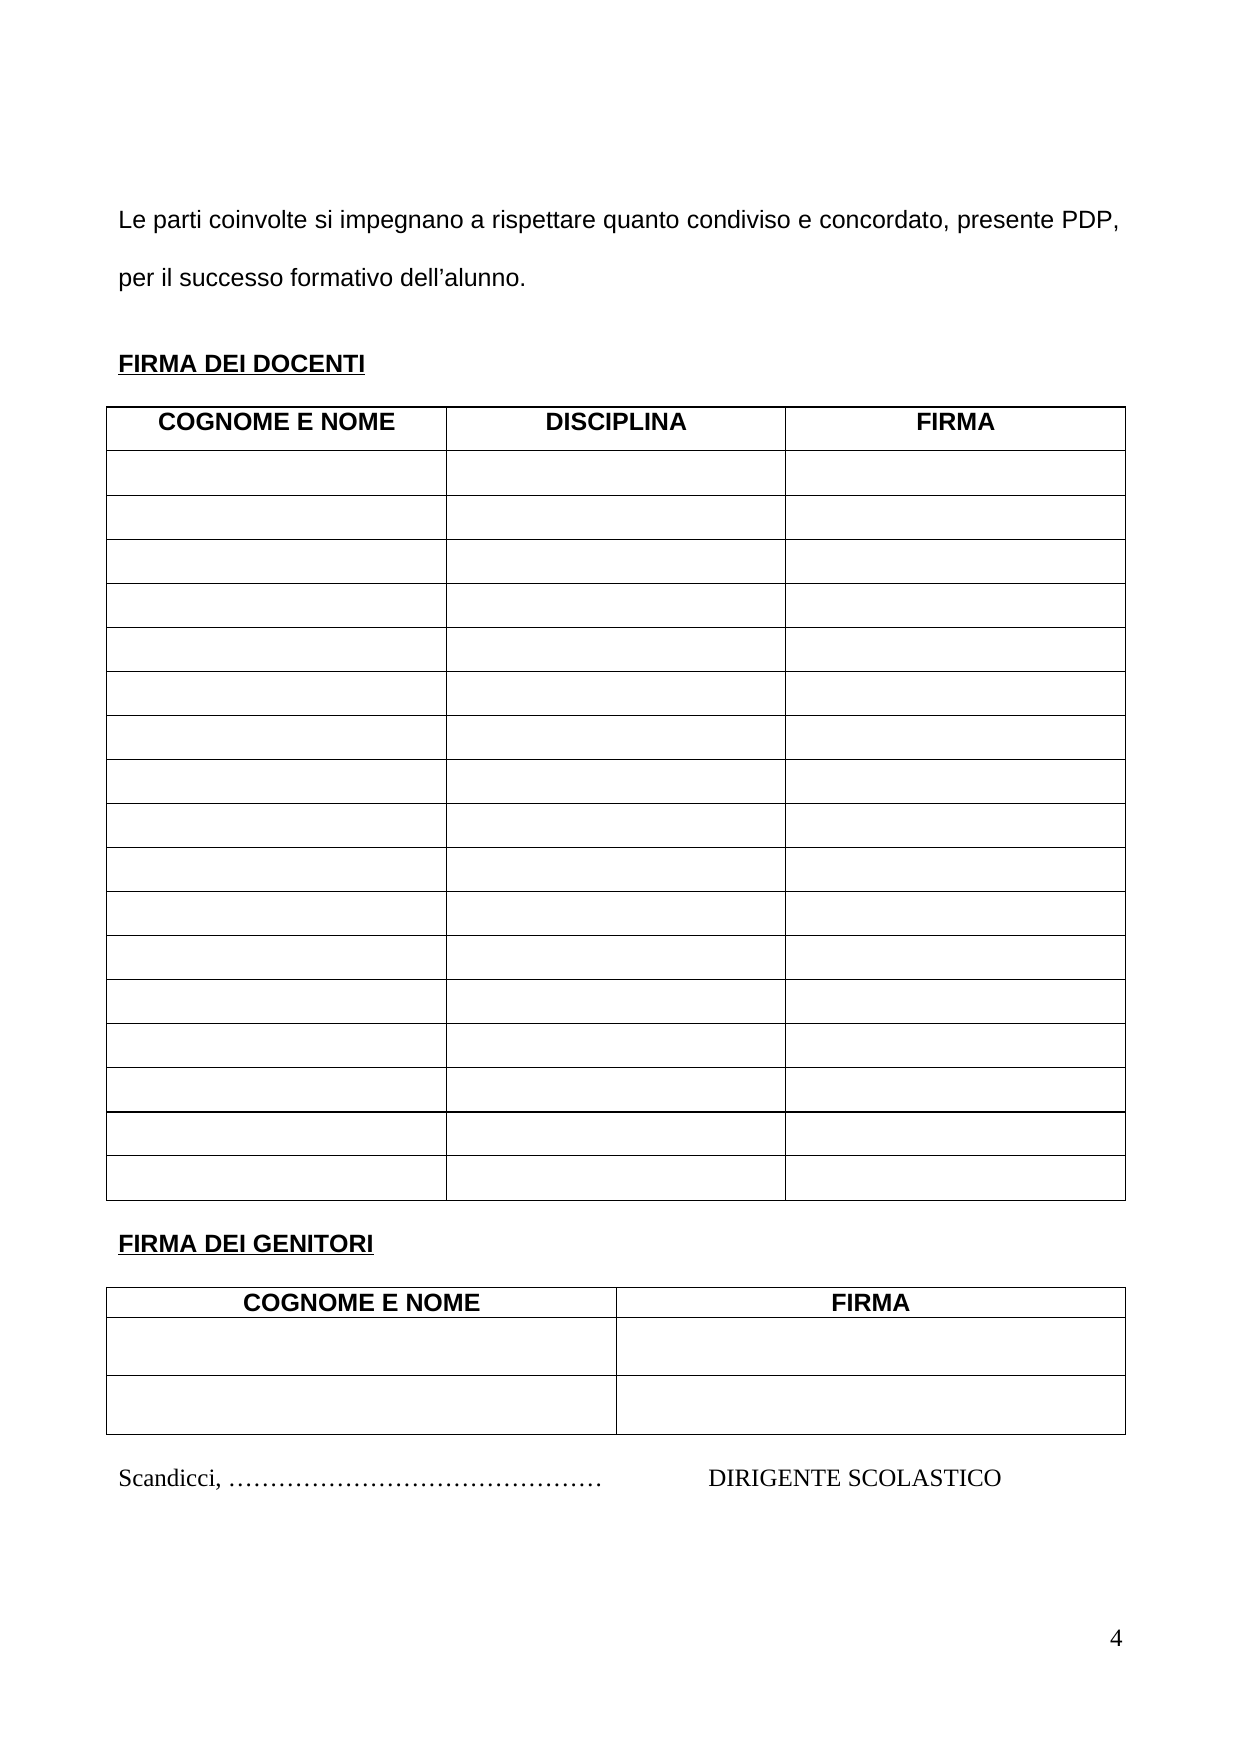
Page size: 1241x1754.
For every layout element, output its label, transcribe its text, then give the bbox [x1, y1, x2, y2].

table_cell [107, 1156, 446, 1199]
table_cell [786, 496, 1125, 538]
table_cell [786, 980, 1125, 1023]
table_cell [107, 1376, 616, 1434]
table_cell [447, 848, 785, 891]
table_header FIRMA [617, 1288, 1125, 1317]
table_cell [447, 628, 785, 671]
table_cell [107, 980, 446, 1023]
table_cell [447, 540, 785, 583]
text Le parti coinvolte si impegnano a rispettare quanto condiviso e concordato, presente PDP, per il successo formativo dell’alunno. [118, 205, 1122, 291]
text FIRMA DEI GENITORI [118, 1229, 1122, 1258]
text FIRMA DEI DOCENTI [118, 349, 1122, 378]
table_cell [786, 1156, 1125, 1199]
table_cell [447, 892, 785, 935]
table_cell [107, 760, 446, 803]
table_cell [786, 1113, 1125, 1155]
table_cell [447, 716, 785, 759]
table_cell [447, 936, 785, 979]
table_cell [447, 760, 785, 803]
table_cell [786, 936, 1125, 979]
table_cell [447, 1068, 785, 1111]
table_cell [107, 1024, 446, 1067]
table_cell [107, 672, 446, 715]
table_cell [786, 1068, 1125, 1111]
table_cell [447, 980, 785, 1023]
table_cell [107, 584, 446, 627]
table_header COGNOME E NOME [107, 1288, 616, 1317]
table_cell [107, 848, 446, 891]
table_cell [107, 1318, 616, 1375]
table_cell [107, 1113, 446, 1155]
table_cell [107, 716, 446, 759]
table_cell [786, 1024, 1125, 1067]
table_cell [447, 1156, 785, 1199]
table_cell [107, 540, 446, 583]
table_cell [786, 451, 1125, 494]
table_cell [617, 1376, 1125, 1434]
table_cell [447, 672, 785, 715]
table_cell [107, 892, 446, 935]
table_cell [786, 672, 1125, 715]
table_header FIRMA [786, 408, 1125, 450]
text Scandicci, ……………………………………… DIRIGENTE SCOLASTICO [118, 1463, 1122, 1492]
table_cell [786, 584, 1125, 627]
table_cell [786, 848, 1125, 891]
table_cell [447, 451, 785, 494]
table_cell [786, 760, 1125, 803]
table_cell [107, 496, 446, 538]
table_cell [107, 628, 446, 671]
table_cell [107, 936, 446, 979]
table_cell [447, 804, 785, 847]
table_header DISCIPLINA [447, 408, 785, 450]
table_cell [447, 1113, 785, 1155]
table_cell [786, 540, 1125, 583]
table_cell [786, 716, 1125, 759]
table_cell [107, 804, 446, 847]
table_cell [107, 1068, 446, 1111]
table_cell [447, 1024, 785, 1067]
table_cell [786, 628, 1125, 671]
table_cell [447, 496, 785, 538]
table_cell [107, 451, 446, 494]
table_cell [786, 804, 1125, 847]
table_cell [447, 584, 785, 627]
table_header COGNOME E NOME [107, 408, 446, 450]
table_cell [786, 892, 1125, 935]
table_cell [617, 1318, 1125, 1375]
